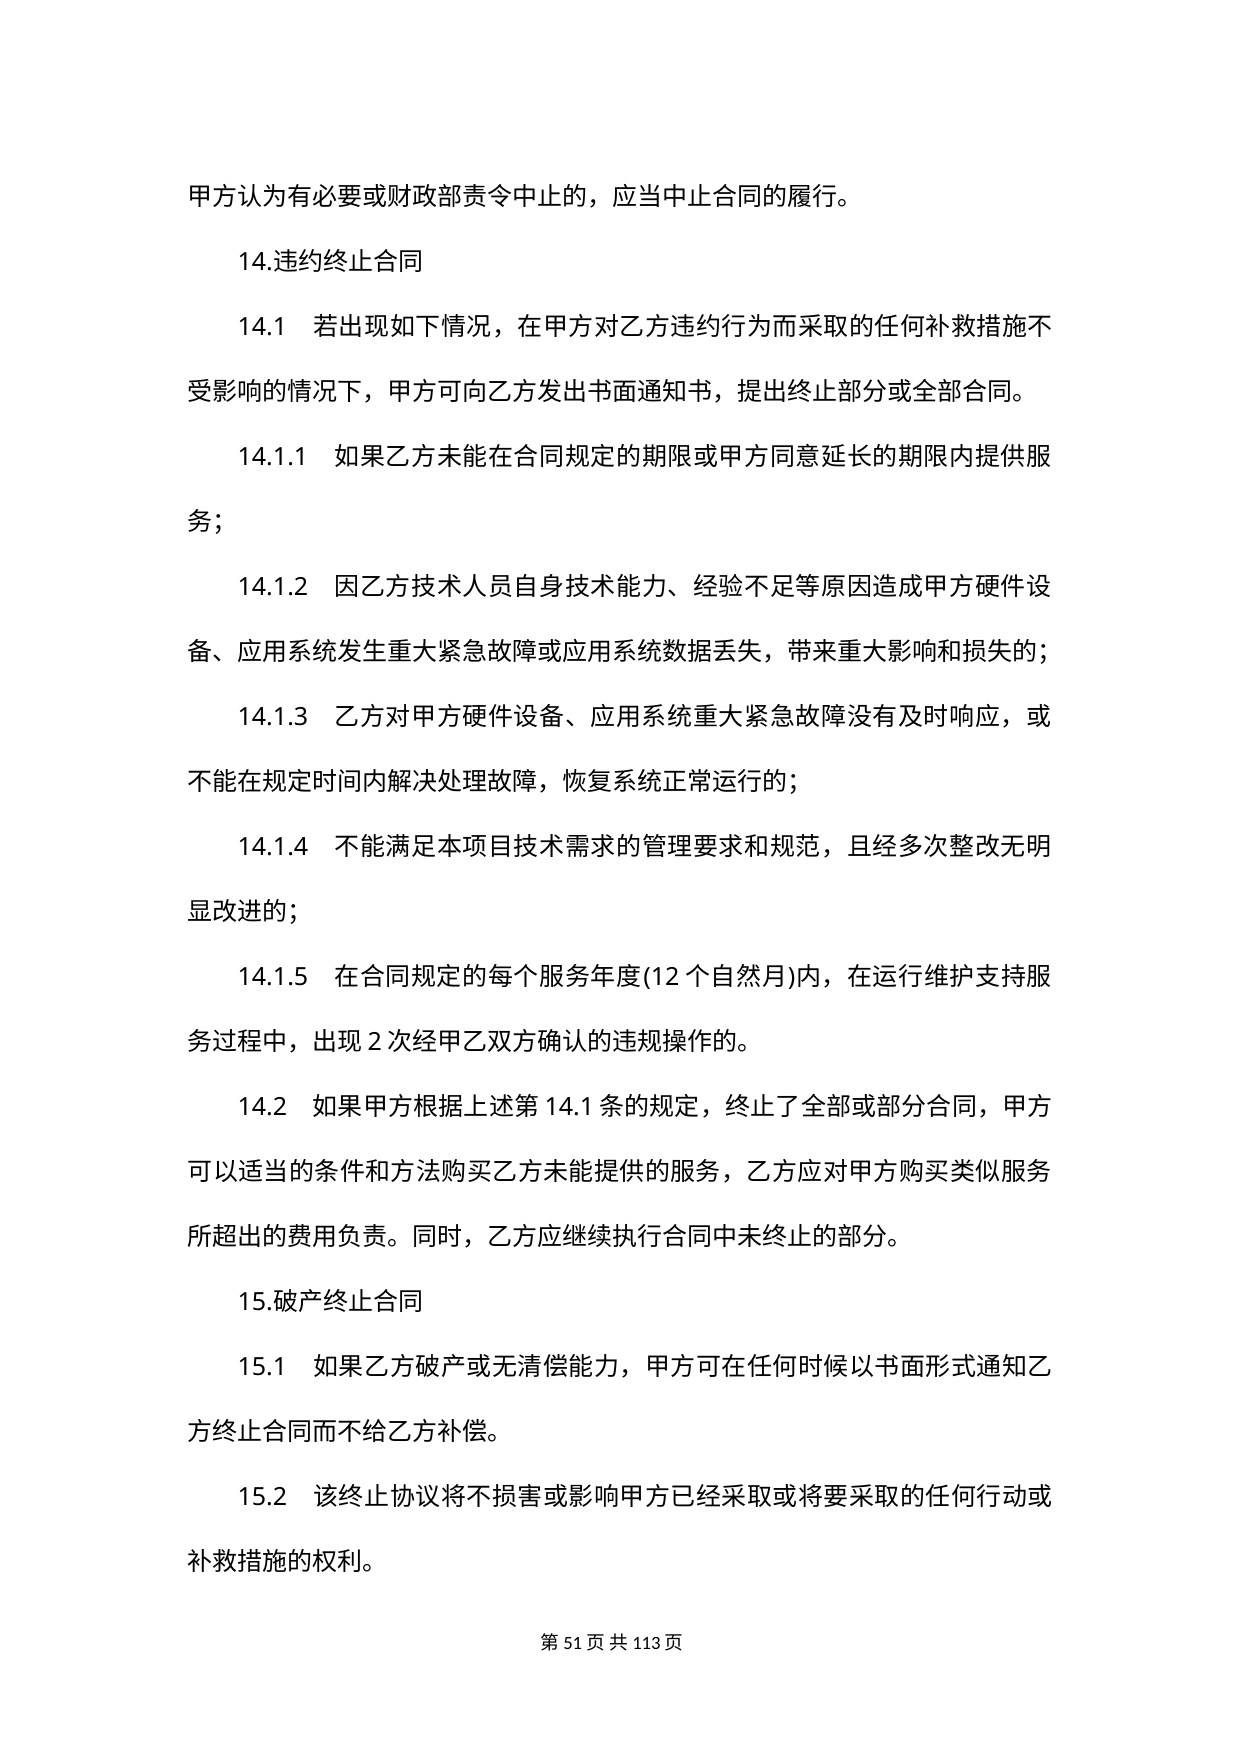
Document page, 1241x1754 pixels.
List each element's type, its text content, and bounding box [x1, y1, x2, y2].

text 14.1.3 乙方对甲方硬件设备、应用系统重大紧急故障没有及时响应，或不能在规定时间内解决处理故障，恢复系统正常运行的； [187, 682, 1053, 812]
text 14.2 如果甲方根据上述第14.1条的规定，终止了全部或部分合同，甲方可以适当的条件和方法购买乙方未能提供的服务，乙方应对甲方购买类似服务所超出的费用负责。同时，乙方应继续执行合同中未终止的部分。 [187, 1072, 1053, 1267]
text 14.1.4 不能满足本项目技术需求的管理要求和规范，且经多次整改无明显改进的； [187, 812, 1053, 942]
text 14.1.1 如果乙方未能在合同规定的期限或甲方同意延长的期限内提供服务； [187, 422, 1053, 552]
text 14.1.5 在合同规定的每个服务年度(12个自然月)内，在运行维护支持服务过程中，出现2次经甲乙双方确认的违规操作的。 [187, 942, 1053, 1072]
text 15.2 该终止协议将不损害或影响甲方已经采取或将要采取的任何行动或补救措施的权利。 [187, 1462, 1053, 1592]
text 14.违约终止合同 [187, 227, 1053, 292]
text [187, 162, 1053, 227]
text 14.1.2 因乙方技术人员自身技术能力、经验不足等原因造成甲方硬件设备、应用系统发生重大紧急故障或应用系统数据丢失，带来重大影响和损失的； [187, 552, 1053, 682]
text 15.1 如果乙方破产或无清偿能力，甲方可在任何时候以书面形式通知乙方终止合同而不给乙方补偿。 [187, 1332, 1053, 1462]
text 15.破产终止合同 [187, 1267, 1053, 1332]
text 14.1 若出现如下情况，在甲方对乙方违约行为而采取的任何补救措施不受影响的情况下，甲方可向乙方发出书面通知书，提出终止部分或全部合同。 [187, 292, 1053, 422]
